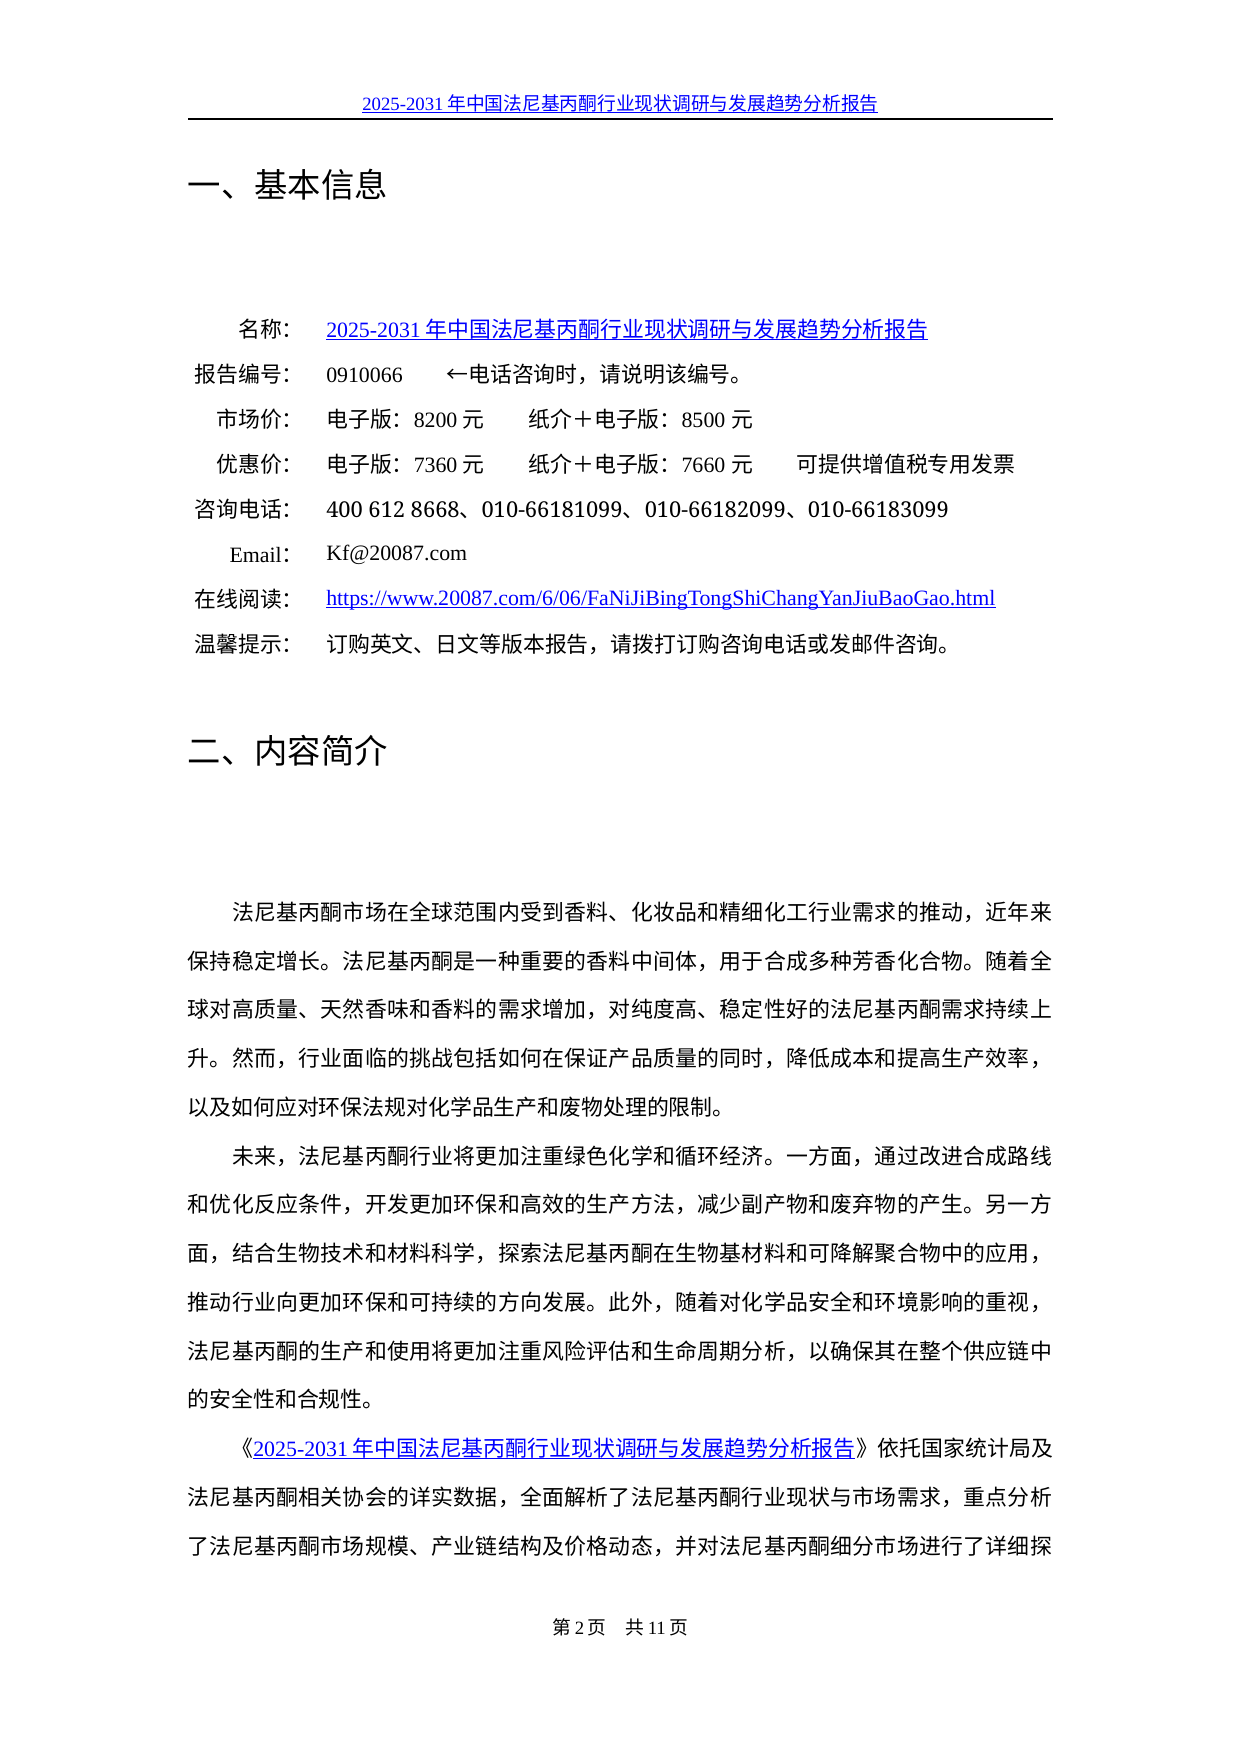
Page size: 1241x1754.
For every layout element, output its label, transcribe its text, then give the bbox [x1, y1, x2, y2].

title 二、内容简介 [187, 717, 1053, 782]
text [187, 894, 1053, 1561]
table_cell 市场价： [167, 402, 315, 447]
title 一、基本信息 [187, 150, 1053, 215]
table_cell 订购英文、日文等版本报告，请拨打订购咨询电话或发邮件咨询。 [315, 627, 1073, 672]
table_cell 电子版：8200 元 纸介＋电子版：8500 元 [315, 402, 1073, 447]
table_header 2025-2031年中国法尼基丙酮行业现状调研与发展趋势分析报告 [315, 312, 1073, 357]
table_cell 电子版：7360 元 纸介＋电子版：7660 元 可提供增值税专用发票 [315, 447, 1073, 492]
table_cell 0910066 ←电话咨询时，请说明该编号。 [315, 357, 1073, 402]
table_cell Kf@20087.com [315, 537, 1073, 582]
table_cell 温馨提示： [167, 627, 315, 672]
table_cell 在线阅读： [167, 582, 315, 627]
table_cell 咨询电话： [167, 492, 315, 537]
table_cell [315, 582, 1073, 627]
table_cell 优惠价： [167, 447, 315, 492]
table_header 名称： [167, 312, 315, 357]
table_cell Email： [167, 537, 315, 582]
table_cell 报告编号： [167, 357, 315, 402]
table_cell 400 612 8668、010-66181099、010-66182099、010-66183099 [315, 492, 1073, 537]
